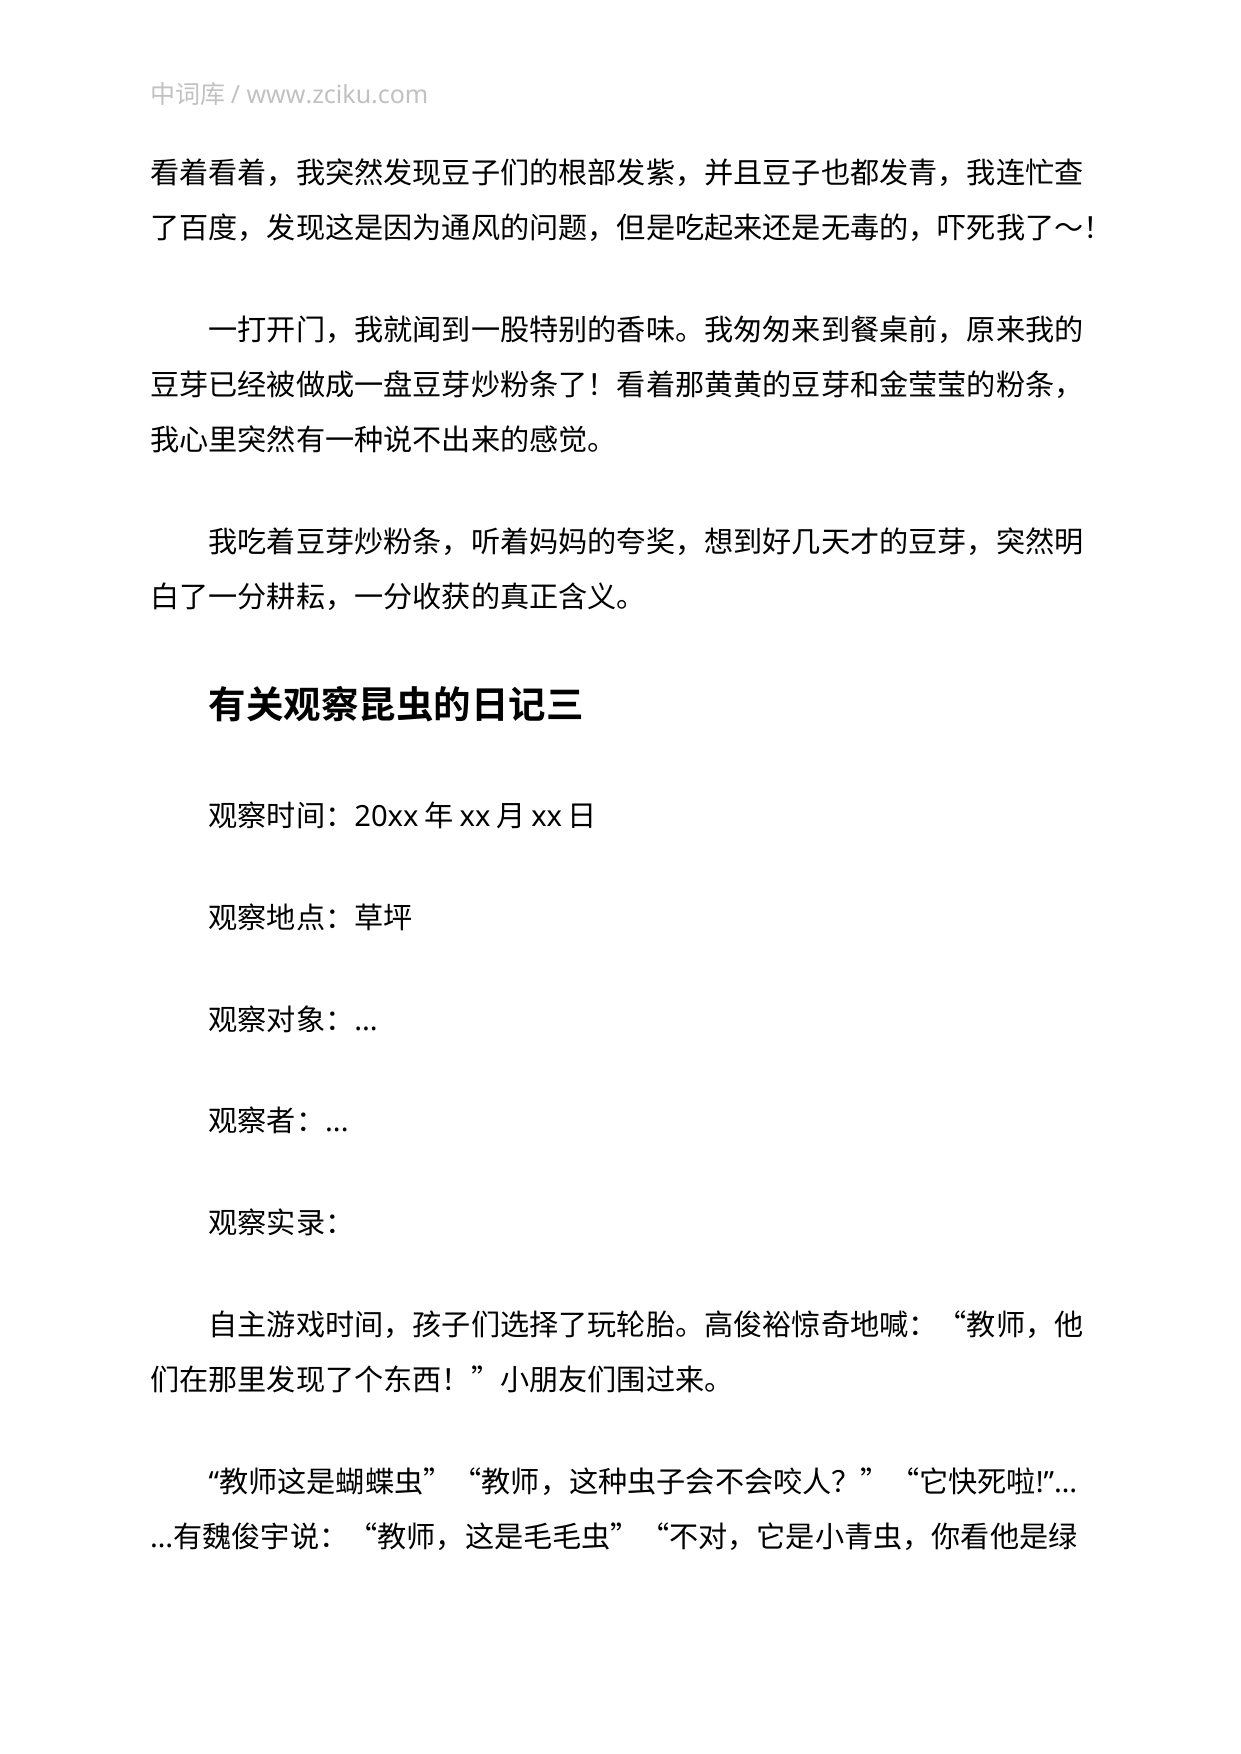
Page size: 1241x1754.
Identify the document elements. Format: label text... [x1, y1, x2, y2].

text 观察者：... [150, 1098, 1090, 1140]
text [150, 1458, 1090, 1556]
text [150, 150, 1090, 247]
text 有关观察昆虫的日记三 [150, 675, 1090, 729]
text 观察时间：20xx年xx月xx日 [150, 792, 1090, 835]
text 观察对象：... [150, 996, 1090, 1038]
text 自主游戏时间，孩子们选择了玩轮胎。高俊裕惊奇地喊：“教师，他们在那里发现了个东西！”小朋友们围过来。 [150, 1302, 1090, 1399]
text 我吃着豆芽炒粉条，听着妈妈的夸奖，想到好几天才的豆芽，突然明白了一分耕耘，一分收获的真正含义。 [150, 518, 1090, 615]
text 观察地点：草坪 [150, 894, 1090, 937]
text 一打开门，我就闻到一股特别的香味。我匆匆来到餐桌前，原来我的豆芽已经被做成一盘豆芽炒粉条了！看着那黄黄的豆芽和金莹莹的粉条，我心里突然有一种说不出来的感觉。 [150, 307, 1090, 459]
text 观察实录： [150, 1200, 1090, 1242]
